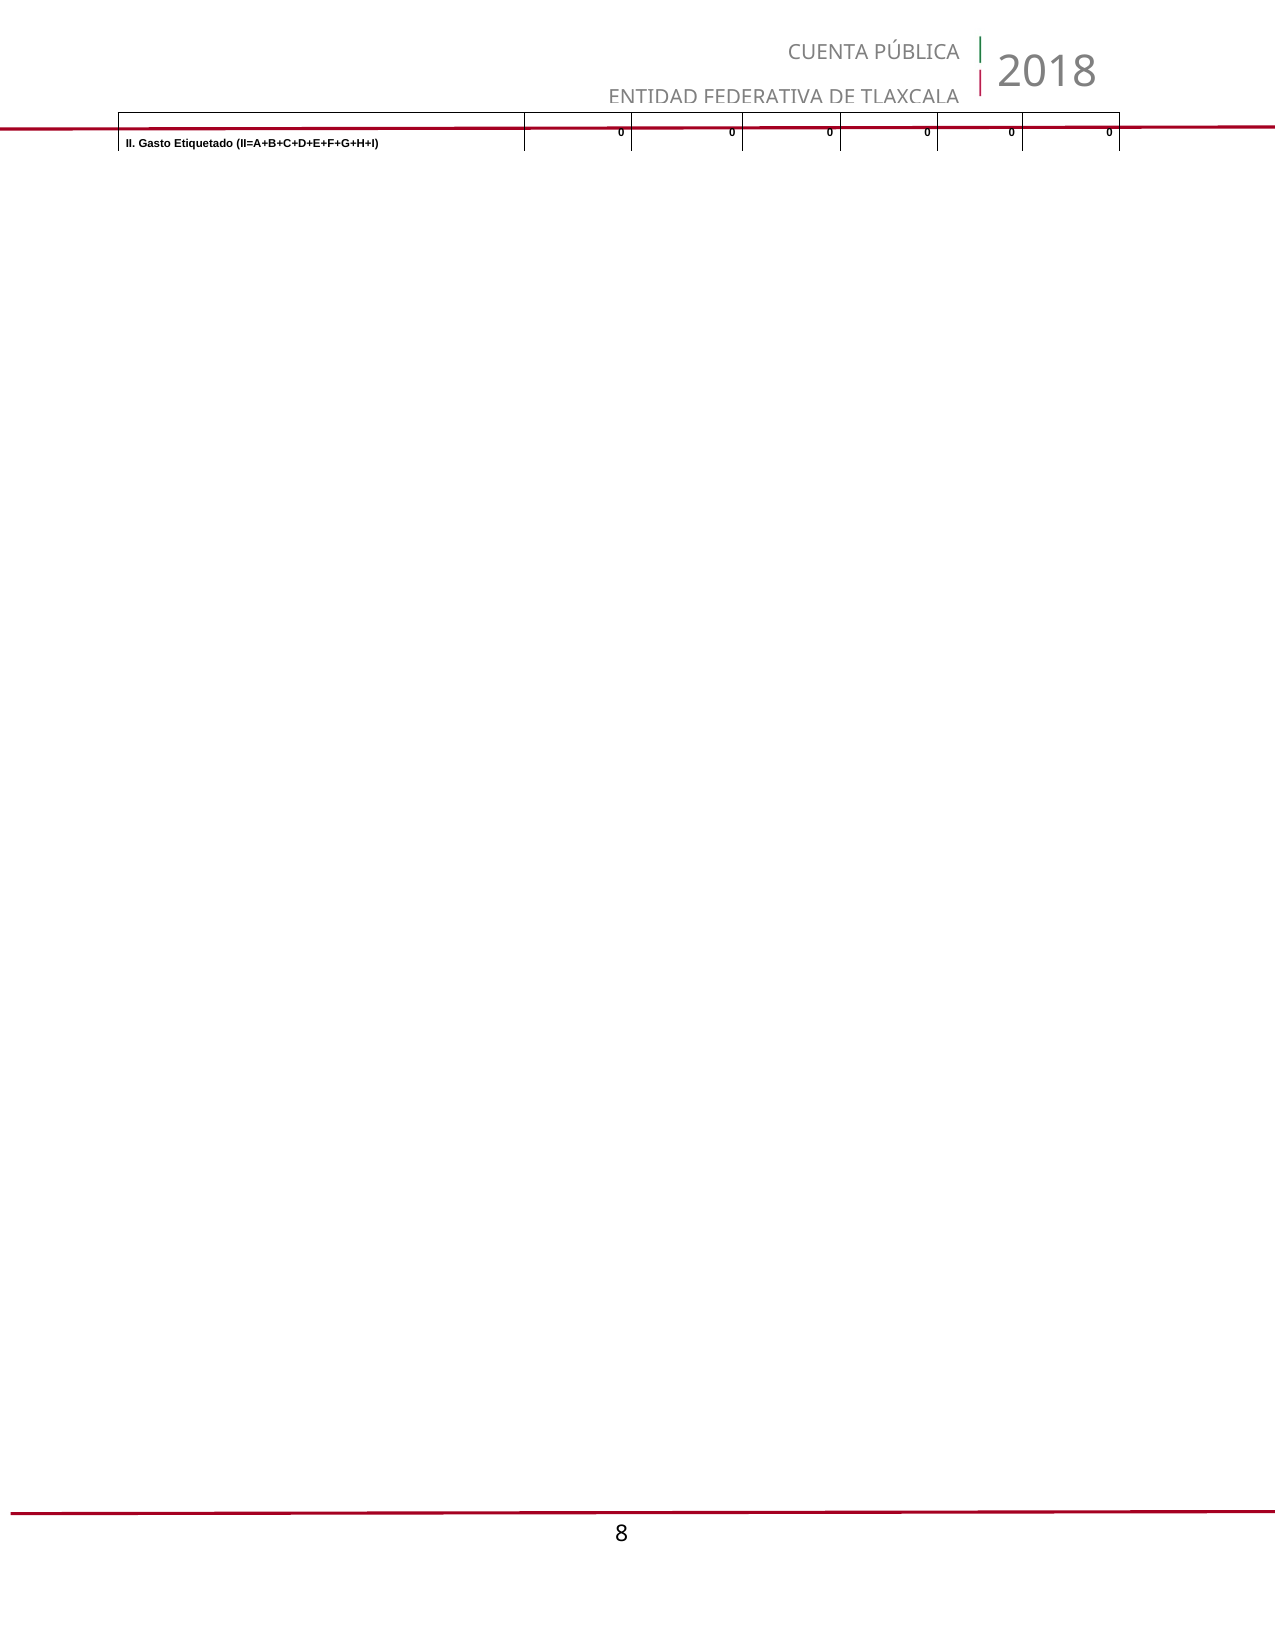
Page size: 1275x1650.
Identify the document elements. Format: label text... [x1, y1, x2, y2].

table_header 0 [1023, 113, 1119, 151]
picture [974, 28, 991, 100]
table_header 0 [525, 113, 631, 151]
table_header 0 [841, 113, 937, 151]
table_header II. Gasto Etiquetado (II=A+B+C+D+E+F+G+H+I) [119, 113, 524, 151]
table_header 0 [632, 113, 742, 151]
table_header 0 [743, 113, 840, 151]
table_header 0 [938, 113, 1022, 151]
